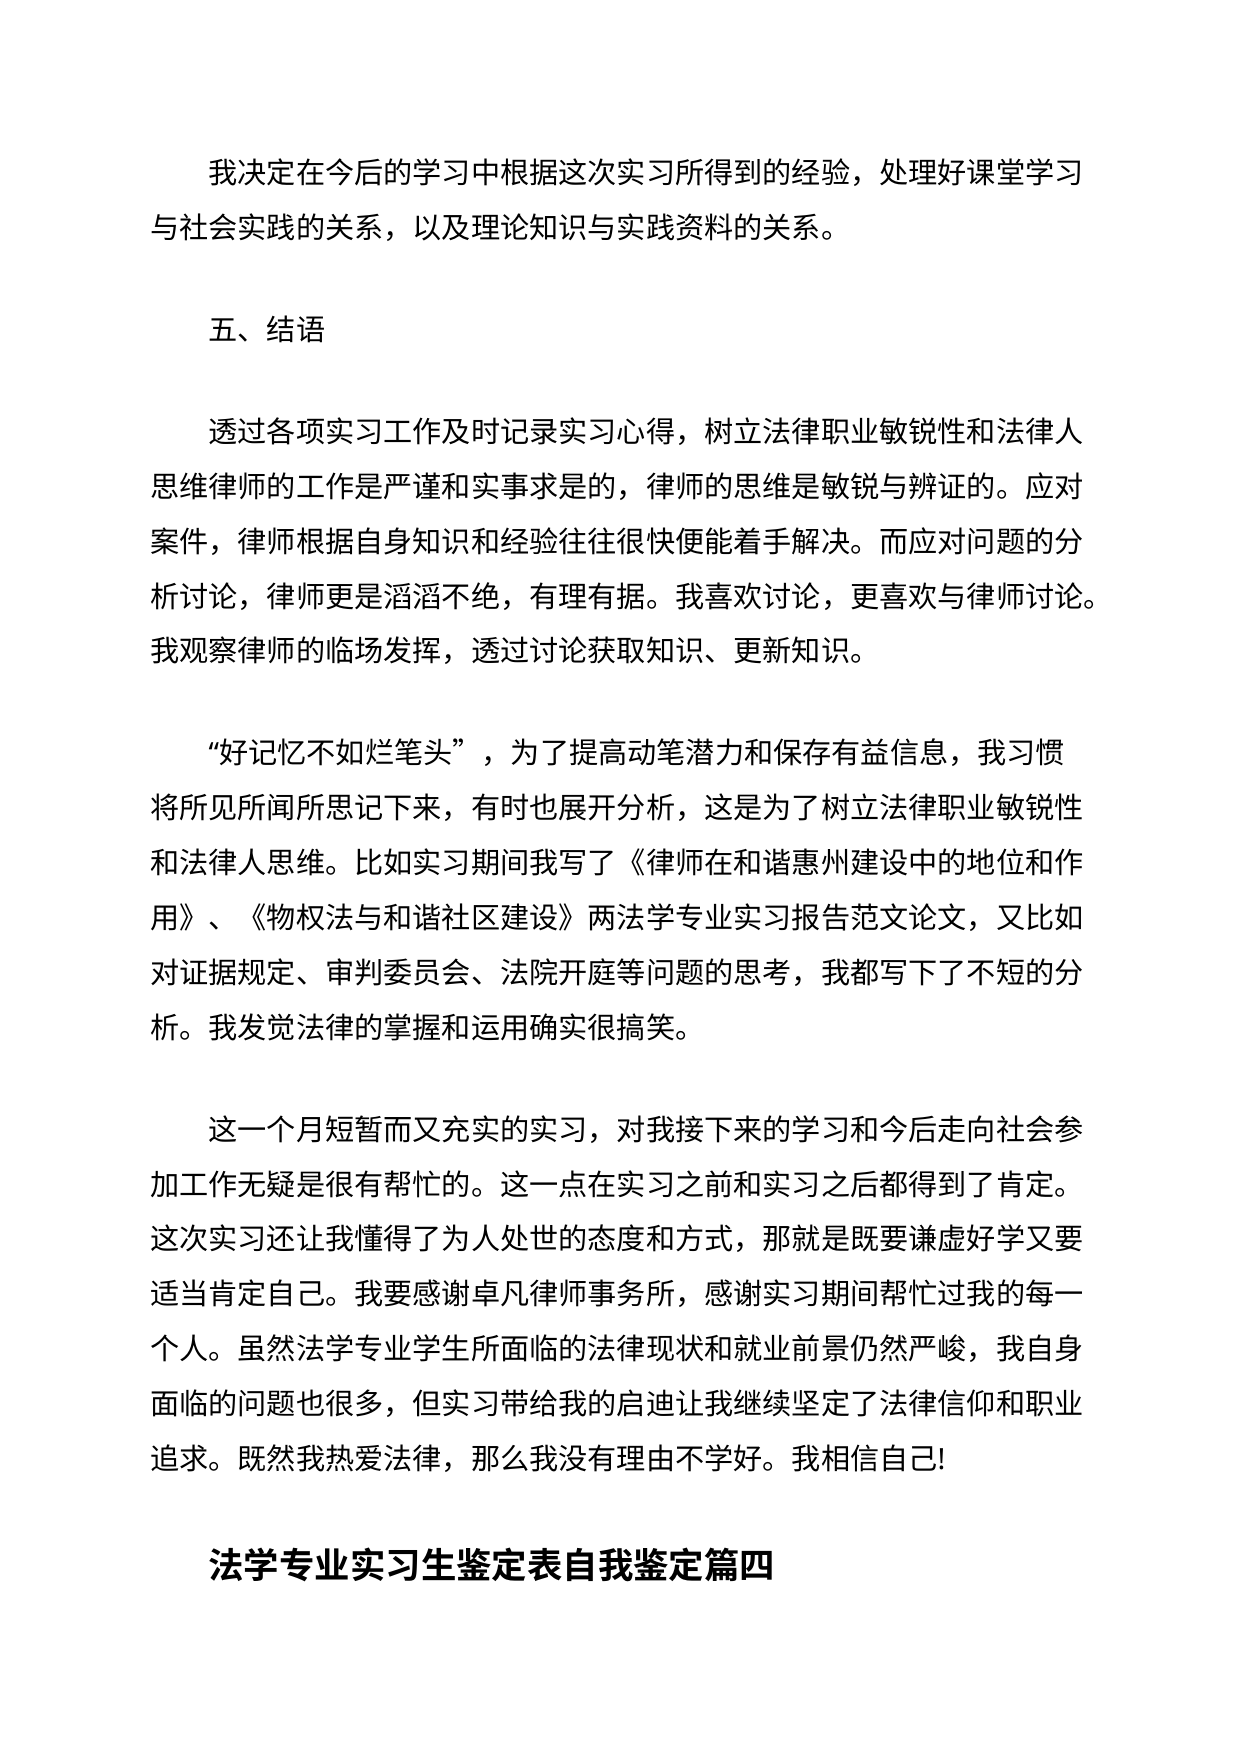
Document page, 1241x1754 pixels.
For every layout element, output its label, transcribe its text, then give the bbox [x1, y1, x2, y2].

text 法学专业实习生鉴定表自我鉴定篇四 [150, 1537, 1090, 1589]
text 这一个月短暂而又充实的实习，对我接下来的学习和今后走向社会参加工作无疑是很有帮忙的。这一点在实习之前和实习之后都得到了肯定。这次实习还让我懂得了为人处世的态度和方式，那就是既要谦虚好学又要适当肯定自己。我要感谢卓凡律师事务所，感谢实习期间帮忙过我的每一个人。虽然法学专业学生所面临的法律现状和就业前景仍然严峻，我自身面临的问题也很多，但实习带给我的启迪让我继续坚定了法律信仰和职业追求。既然我热爱法律，那么我没有理由不学好。我相信自己! [150, 1106, 1090, 1478]
text 五、结语 [150, 307, 1090, 349]
text 我决定在今后的学习中根据这次实习所得到的经验，处理好课堂学习与社会实践的关系，以及理论知识与实践资料的关系。 [150, 150, 1090, 247]
text 透过各项实习工作及时记录实习心得，树立法律职业敏锐性和法律人思维律师的工作是严谨和实事求是的，律师的思维是敏锐与辨证的。应对案件，律师根据自身知识和经验往往很快便能着手解决。而应对问题的分析讨论，律师更是滔滔不绝，有理有据。我喜欢讨论，更喜欢与律师讨论。我观察律师的临场发挥，透过讨论获取知识、更新知识。 [150, 408, 1090, 670]
text “好记忆不如烂笔头”，为了提高动笔潜力和保存有益信息，我习惯将所见所闻所思记下来，有时也展开分析，这是为了树立法律职业敏锐性和法律人思维。比如实习期间我写了《律师在和谐惠州建设中的地位和作用》、《物权法与和谐社区建设》两法学专业实习报告范文论文，又比如对证据规定、审判委员会、法院开庭等问题的思考，我都写下了不短的分析。我发觉法律的掌握和运用确实很搞笑。 [150, 730, 1090, 1047]
